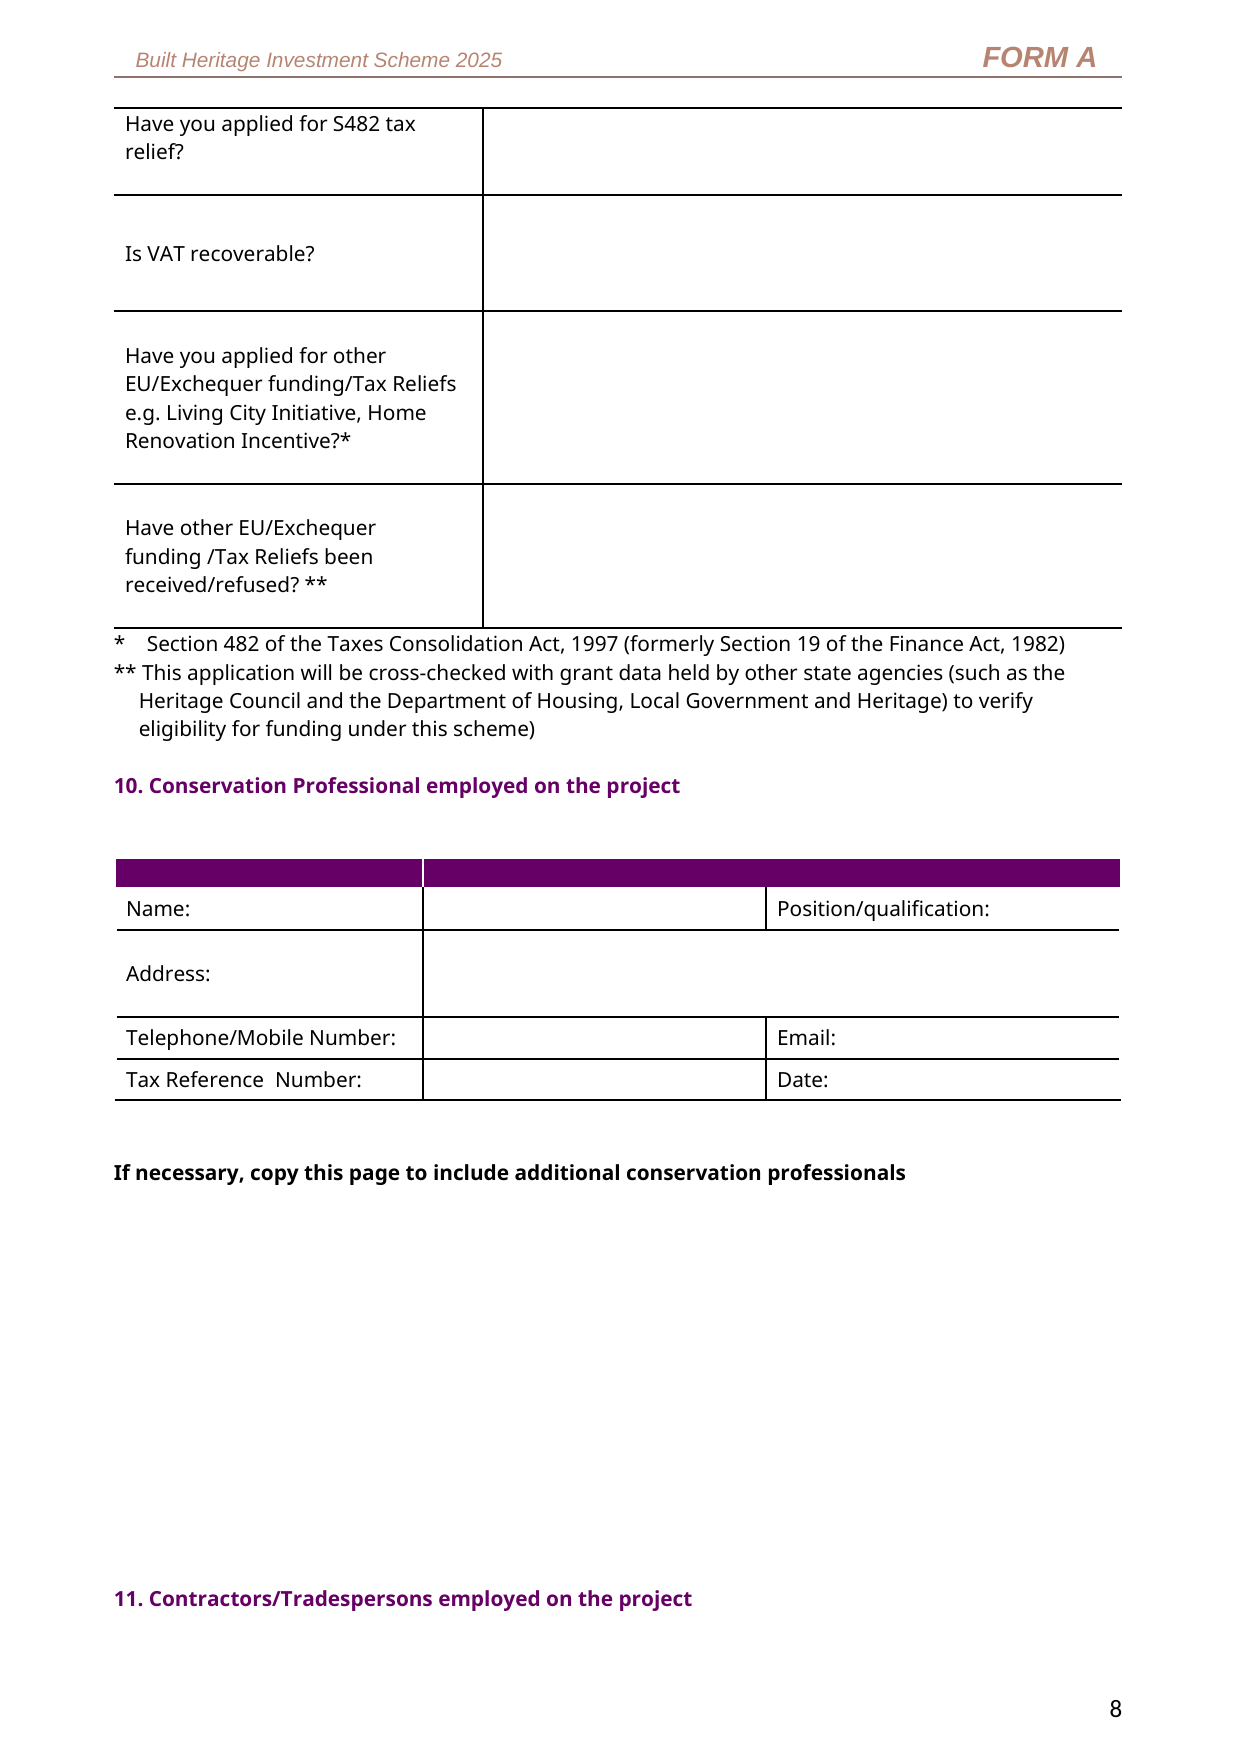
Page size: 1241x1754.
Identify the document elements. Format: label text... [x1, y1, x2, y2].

table_cell [484, 312, 1122, 483]
table_header [116, 859, 422, 887]
table_cell Address: [115, 929, 422, 1016]
table_cell Have other EU/Exchequer funding /Tax Reliefs been received/refused? ** [114, 485, 482, 627]
table_cell [484, 196, 1122, 310]
table_cell Name: [115, 887, 422, 929]
table_cell [424, 1018, 765, 1057]
text * Section 482 of the Taxes Consolidation Act, 1997 (formerly Section 19 of the Finance Act, 1982) [113, 629, 1122, 658]
table_cell Position/qualification: [767, 887, 1121, 929]
text 11. Contractors/Tradespersons employed on the project [113, 1584, 1122, 1613]
table_cell Have you applied for other EU/Exchequer funding/Tax Reliefs e.g. Living City Initiative, Home Renovation Incentive?* [114, 312, 482, 483]
table_header [424, 859, 1120, 887]
table_cell Date: [767, 1058, 1121, 1099]
text If necessary, copy this page to include additional conservation professionals [113, 1158, 1122, 1186]
table_cell Tax Reference Number: [115, 1058, 422, 1099]
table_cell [114, 109, 482, 194]
table_cell Is VAT recoverable? [114, 196, 482, 310]
table_cell [484, 485, 1122, 627]
table_cell [424, 887, 765, 929]
text 10. Conservation Professional employed on the project [113, 771, 1122, 800]
text ** This application will be cross-checked with grant data held by other state agencies (such as the Heritage Council and the Department of Housing, Local Government and Heritage) to verify eligibility for funding under this scheme) [113, 658, 1122, 743]
table_cell [424, 1060, 765, 1099]
table_cell [484, 109, 1122, 194]
table_cell Telephone/Mobile Number: [115, 1016, 422, 1057]
table_cell [424, 929, 1121, 1016]
table_cell Email: [767, 1016, 1121, 1057]
